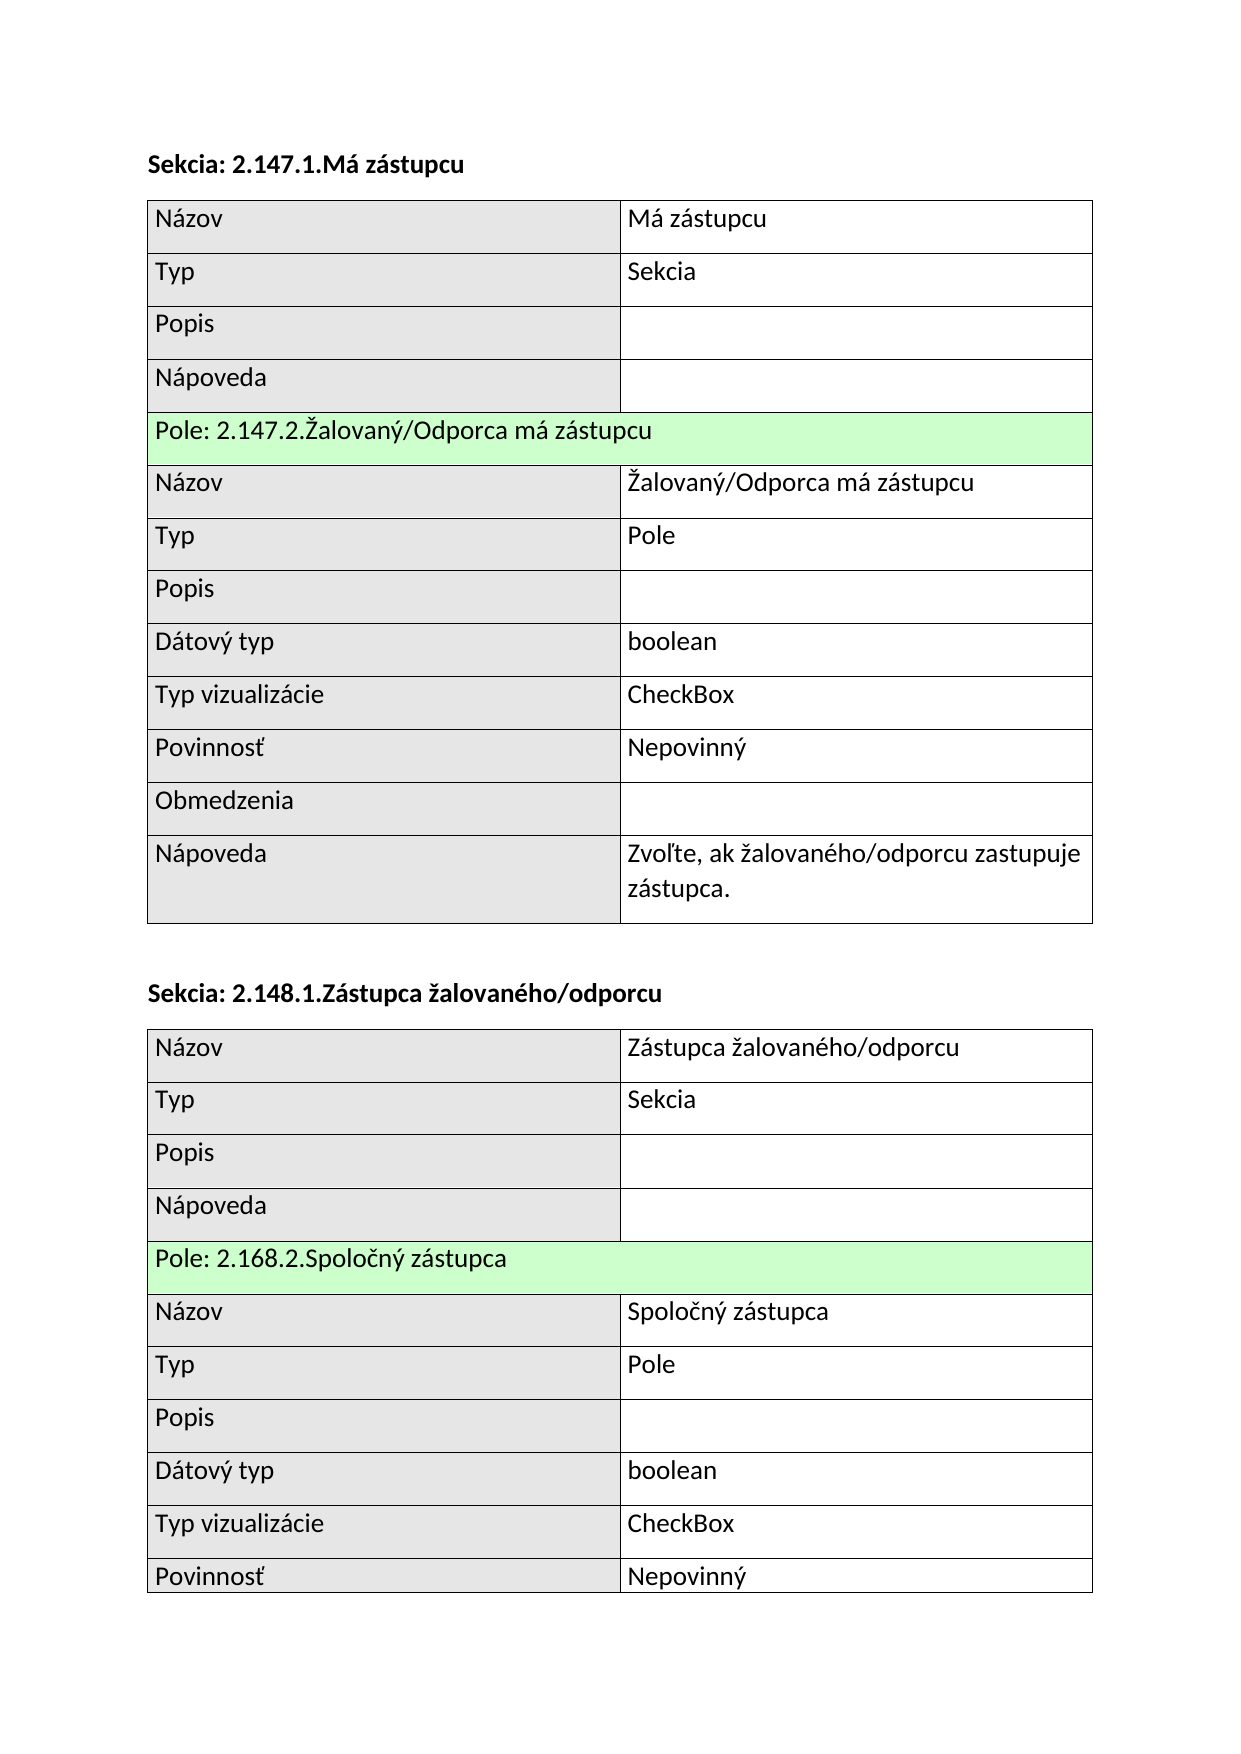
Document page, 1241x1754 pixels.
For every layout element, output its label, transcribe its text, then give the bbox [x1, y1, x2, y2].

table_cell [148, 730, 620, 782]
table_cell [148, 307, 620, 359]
text Sekcia: 2.147.1.Má zástupcu [148, 148, 1093, 181]
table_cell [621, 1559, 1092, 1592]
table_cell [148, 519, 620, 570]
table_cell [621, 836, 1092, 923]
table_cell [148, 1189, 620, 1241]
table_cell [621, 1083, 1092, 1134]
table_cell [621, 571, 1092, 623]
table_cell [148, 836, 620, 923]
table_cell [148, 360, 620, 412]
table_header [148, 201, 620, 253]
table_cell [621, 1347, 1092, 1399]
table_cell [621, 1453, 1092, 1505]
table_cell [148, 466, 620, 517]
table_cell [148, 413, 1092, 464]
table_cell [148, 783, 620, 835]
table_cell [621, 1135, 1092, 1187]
text Sekcia: 2.148.1.Zástupca žalovaného/odporcu [148, 976, 1093, 1009]
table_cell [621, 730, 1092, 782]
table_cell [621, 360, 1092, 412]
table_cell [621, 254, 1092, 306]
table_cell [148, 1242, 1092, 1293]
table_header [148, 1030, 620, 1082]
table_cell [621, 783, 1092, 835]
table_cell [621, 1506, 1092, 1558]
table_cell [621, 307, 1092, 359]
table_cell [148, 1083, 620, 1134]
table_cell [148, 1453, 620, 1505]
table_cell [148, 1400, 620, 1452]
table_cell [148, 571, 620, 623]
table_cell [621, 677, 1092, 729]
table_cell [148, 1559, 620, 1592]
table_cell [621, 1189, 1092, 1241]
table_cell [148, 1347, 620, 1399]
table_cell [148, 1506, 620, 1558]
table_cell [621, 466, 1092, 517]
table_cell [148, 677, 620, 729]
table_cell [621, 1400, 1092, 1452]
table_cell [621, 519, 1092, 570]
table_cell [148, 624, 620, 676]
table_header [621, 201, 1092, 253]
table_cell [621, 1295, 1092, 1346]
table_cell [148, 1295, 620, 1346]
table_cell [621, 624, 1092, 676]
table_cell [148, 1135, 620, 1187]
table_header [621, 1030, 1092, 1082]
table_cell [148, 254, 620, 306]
